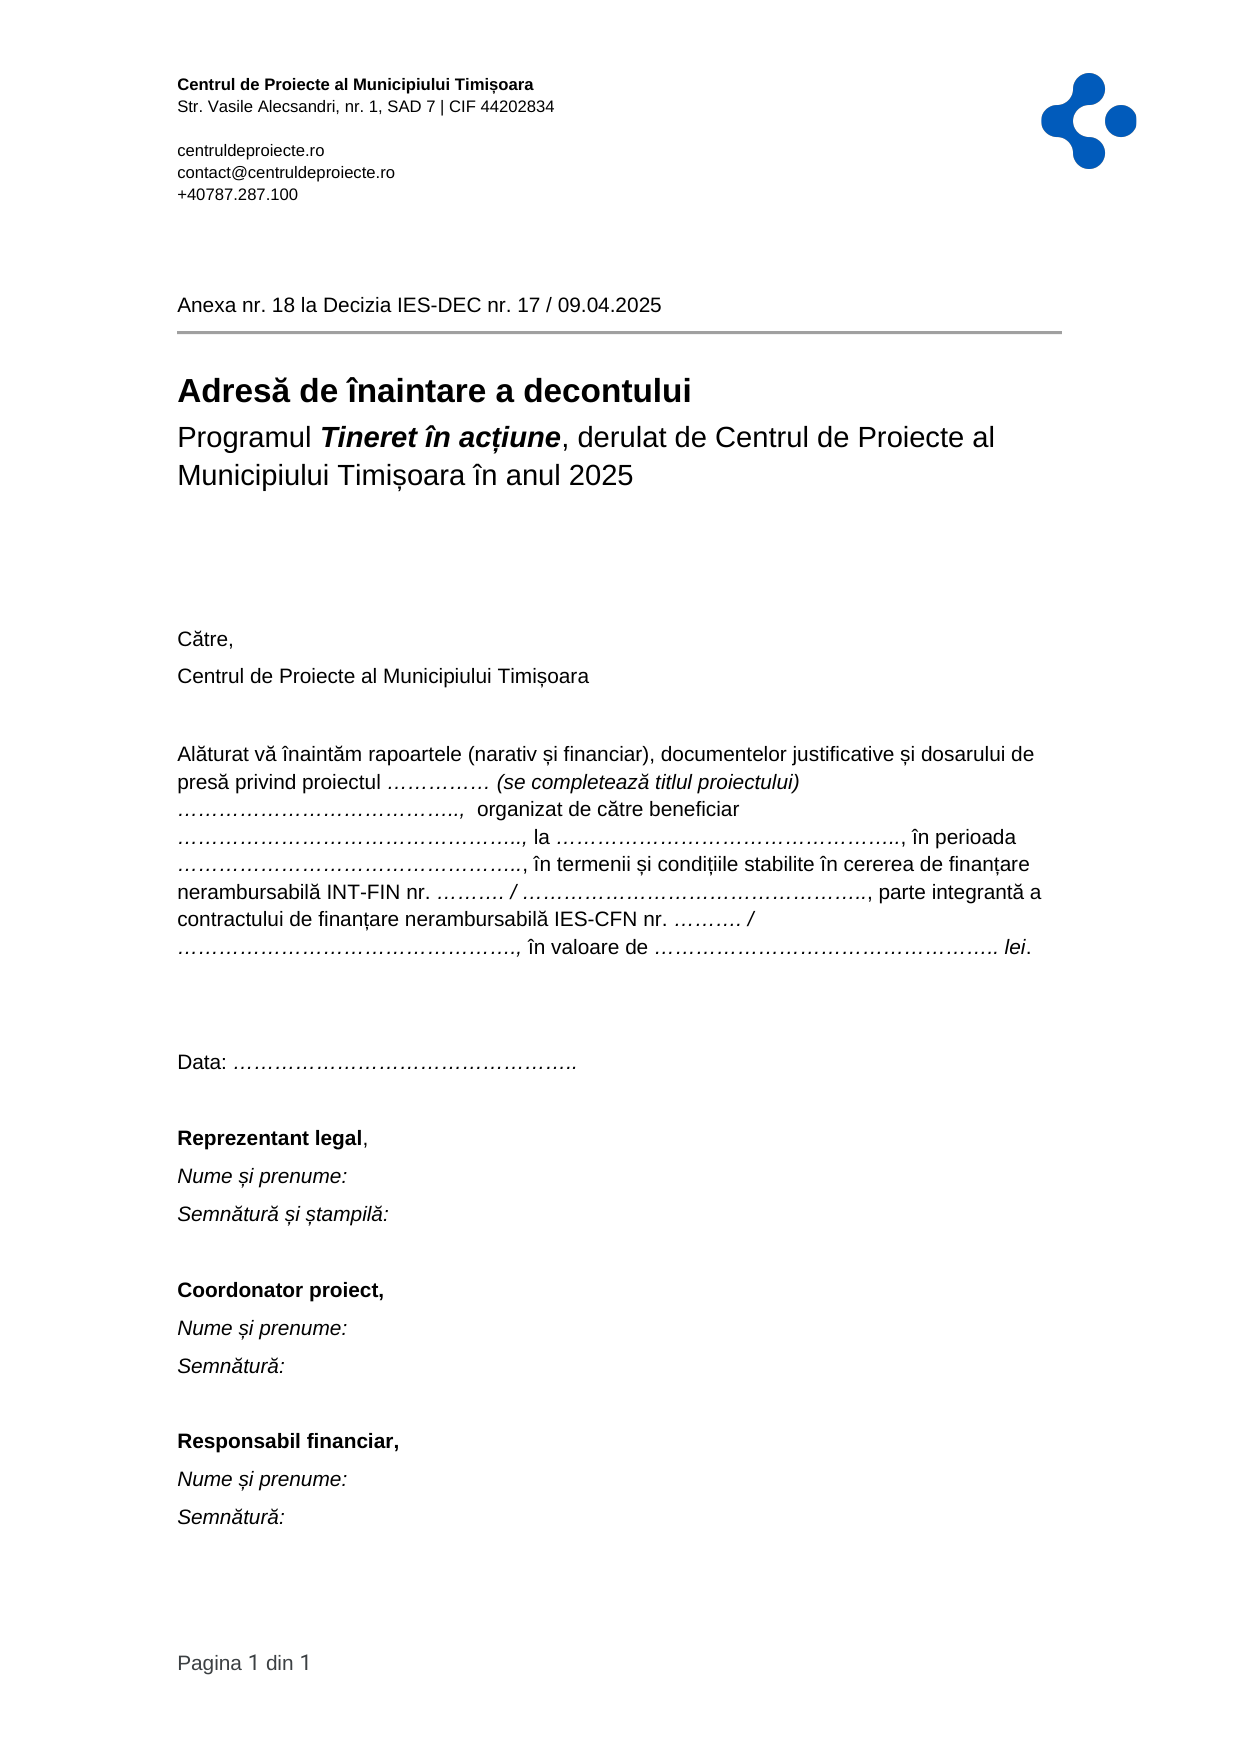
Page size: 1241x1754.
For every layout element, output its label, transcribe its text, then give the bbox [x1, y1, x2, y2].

text Nume și prenume: [177, 1316, 1062, 1339]
text Anexa nr. 18 la Decizia IES-DEC nr. 17 / 09.04.2025 [177, 293, 1062, 317]
text Alăturat vă înaintăm rapoartele (narativ și financiar), documentelor justificative și dosarului de presă privind proiectul …………… (se completează titlul proiectului)………………………………….., organizat de către beneficiar ………………………………………….., la ………………………………………….., în perioada ………………………………………….., în termenii și condițiile stabilite în cererea de finanțare nerambursabilă INT-FIN nr. ………. / ………………………………………….., parte integrantă a contractului de finanțare nerambursabilă IES-CFN nr. ………. / …………………………………………., în valoare de ………………………………………….. lei. [177, 742, 1062, 958]
picture [1041, 73, 1137, 169]
text Semnătură: [177, 1353, 1062, 1377]
text Responsabil financiar, [177, 1429, 1062, 1453]
text Coordonator proiect, [177, 1278, 1062, 1302]
text Centrul de Proiecte al Municipiului Timișoara [177, 664, 1062, 688]
text Reprezentant legal, [177, 1126, 1062, 1150]
text Nume și prenume: [177, 1467, 1062, 1491]
text Programul Tineret în acțiune, derulat de Centrul de Proiecte al Municipiului Timișoara în anul 2025 [177, 420, 1062, 492]
text Semnătură și ștampilă: [177, 1202, 1062, 1226]
text Semnătură: [177, 1505, 1062, 1529]
text Nume și prenume: [177, 1164, 1062, 1188]
text Către, [177, 626, 1062, 650]
text Data: ………………………………………….. [177, 1050, 1062, 1074]
text Adresă de înaintare a decontului [177, 371, 1062, 409]
